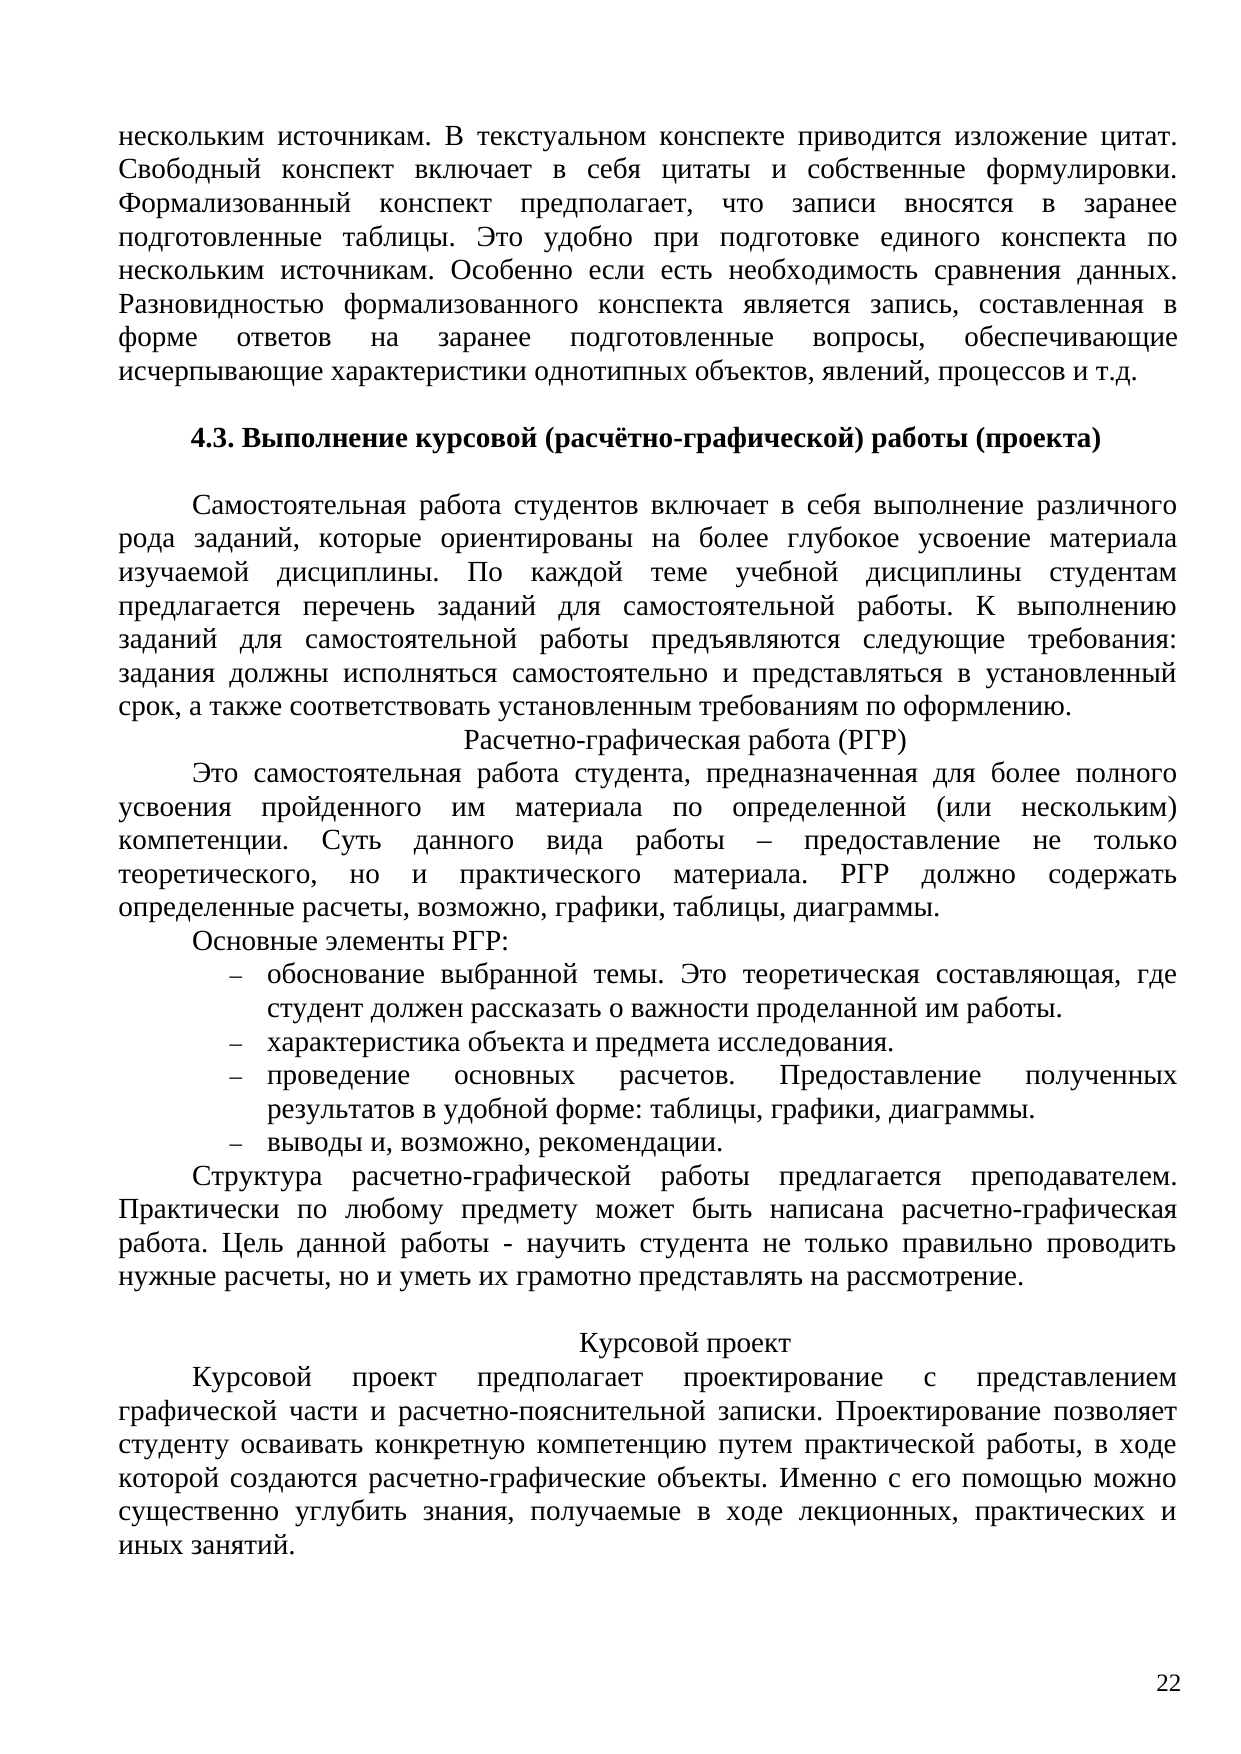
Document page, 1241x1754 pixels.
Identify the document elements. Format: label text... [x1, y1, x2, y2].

subtitle 4.3. Выполнение курсовой (расчётно-графической) работы (проекта) [148, 420, 1143, 453]
list выводы и, возможно, рекомендации. [229, 1124, 1178, 1158]
text Курсовой проект [118, 1326, 1178, 1359]
text Расчетно-графическая работа (РГР) [118, 722, 1178, 755]
text Это самостоятельная работа студента, предназначенная для более полного усвоения пройденного им материала по определенной (или нескольким) компетенции. Суть данного вида работы – предоставление не только теоретического, но и практического материала. РГР должно содержать определенные расчеты, возможно, графики, таблицы, диаграммы. [118, 755, 1178, 923]
list проведение основных расчетов. Предоставление полученных результатов в удобной форме: таблицы, графики, диаграммы. [229, 1057, 1178, 1124]
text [118, 118, 1178, 386]
list характеристика объекта и предмета исследования. [229, 1024, 1178, 1057]
text Основные элементы РГР: [118, 923, 1178, 957]
list обоснование выбранной темы. Это теоретическая составляющая, где студент должен рассказать о важности проделанной им работы. [229, 957, 1178, 1024]
text Структура расчетно-графической работы предлагается преподавателем. Практически по любому предмету может быть написана расчетно-графическая работа. Цель данной работы - научить студента не только правильно проводить нужные расчеты, но и уметь их грамотно представлять на рассмотрение. [118, 1158, 1178, 1292]
text Самостоятельная работа студентов включает в себя выполнение различного рода заданий, которые ориентированы на более глубокое усвоение материала изучаемой дисциплины. По каждой теме учебной дисциплины студентам предлагается перечень заданий для самостоятельной работы. К выполнению заданий для самостоятельной работы предъявляются следующие требования: задания должны исполняться самостоятельно и представляться в установленный срок, а также соответствовать установленным требованиям по оформлению. [118, 487, 1178, 722]
text Курсовой проект предполагает проектирование с представлением графической части и расчетно-пояснительной записки. Проектирование позволяет студенту осваивать конкретную компетенцию путем практической работы, в ходе которой создаются расчетно-графические объекты. Именно с его помощью можно существенно углубить знания, получаемые в ходе лекционных, практических и иных занятий. [118, 1359, 1178, 1560]
